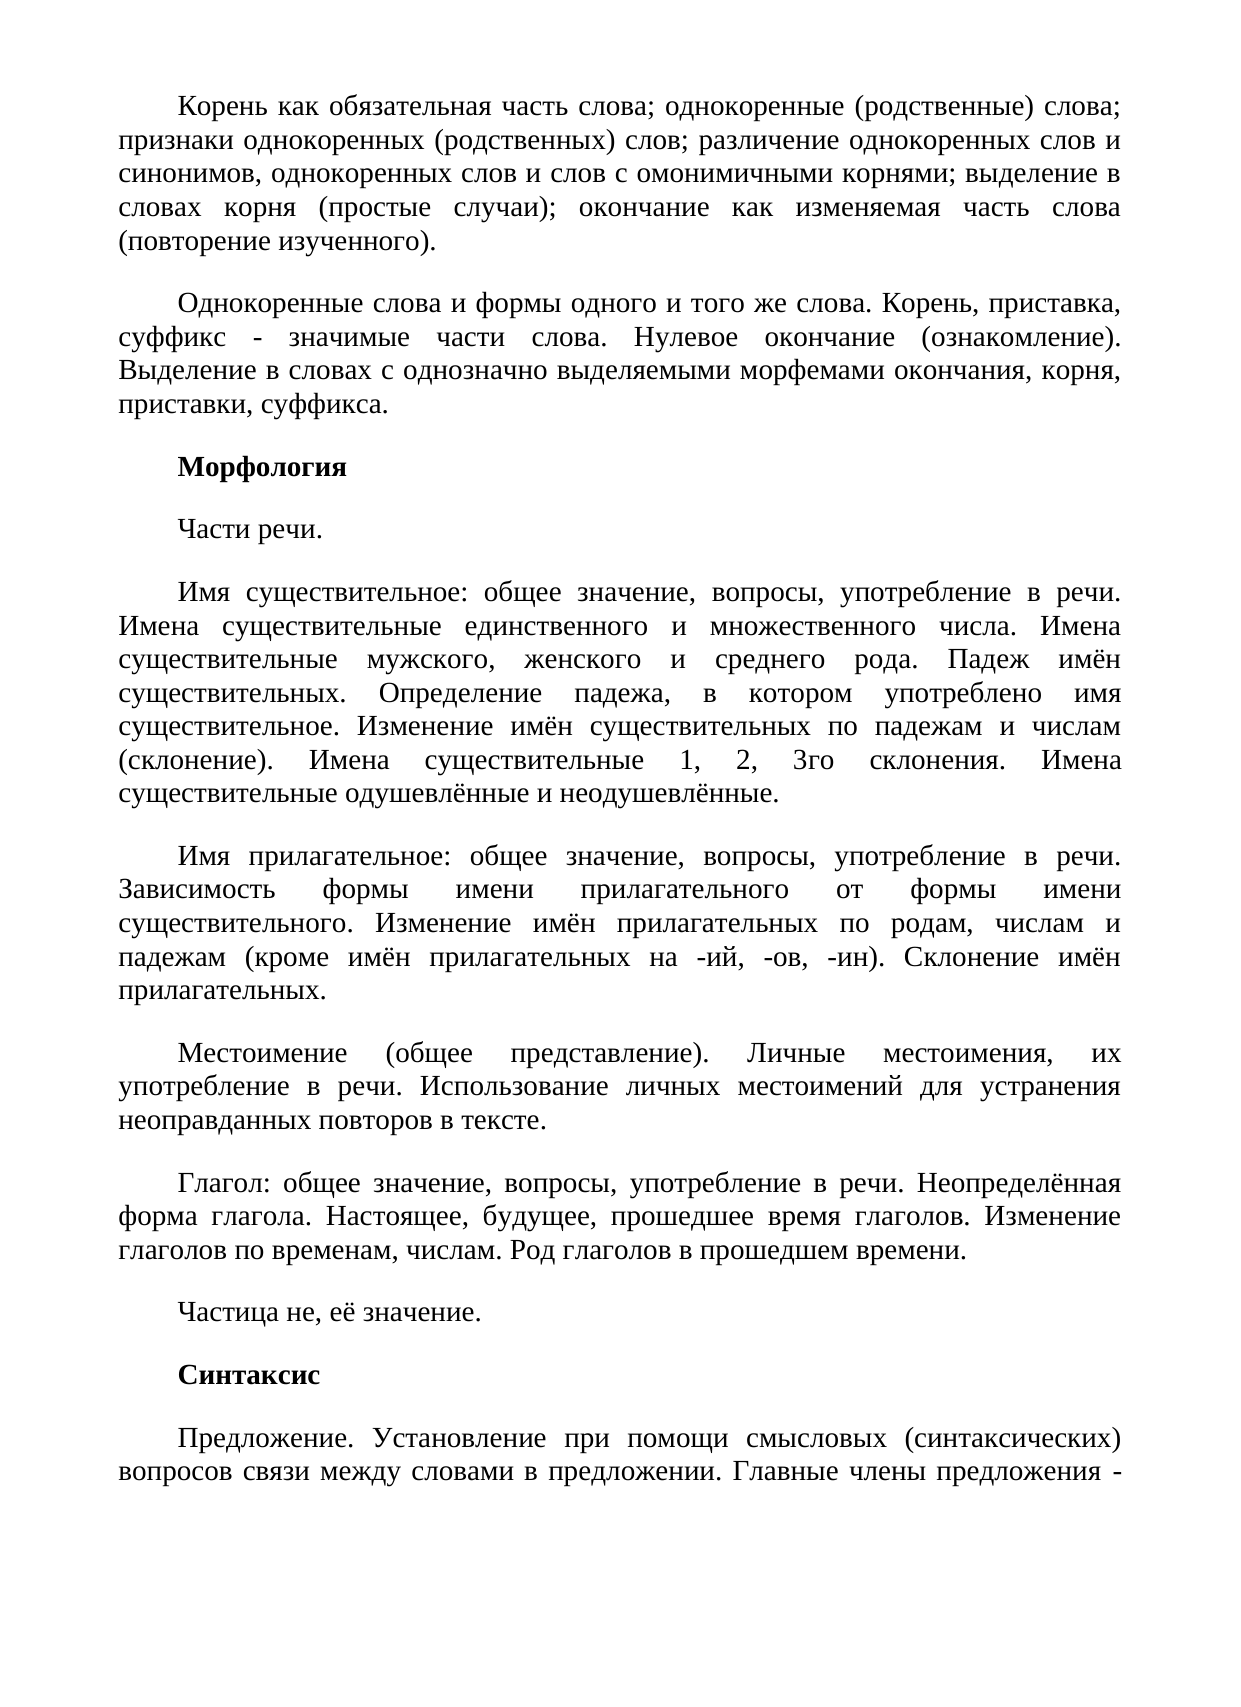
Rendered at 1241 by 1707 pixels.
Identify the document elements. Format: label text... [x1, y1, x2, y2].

text Имя существительное: общее значение, вопросы, употребление в речи. Имена существительные единственного и множественного числа. Имена существительные мужского, женского и среднего рода. Падеж имён существительных. Определение падежа, в котором употреблено имя существительное. Изменение имён существительных по падежам и числам (склонение). Имена существительные 1, 2, 3го склонения. Имена существительные одушевлённые и неодушевлённые. [118, 574, 1122, 809]
text Морфология [118, 449, 1122, 482]
text Однокоренные слова и формы одного и того же слова. Корень, приставка, суффикс - значимые части слова. Нулевое окончание (ознакомление). Выделение в словах с однозначно выделяемыми морфемами окончания, корня, приставки, суффикса. [118, 285, 1122, 419]
text Глагол: общее значение, вопросы, употребление в речи. Неопределённая форма глагола. Настоящее, будущее, прошедшее время глаголов. Изменение глаголов по временам, числам. Род глаголов в прошедшем времени. [118, 1165, 1122, 1265]
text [118, 1420, 1122, 1487]
text Корень как обязательная часть слова; однокоренные (родственные) слова; признаки однокоренных (родственных) слов; различение однокоренных слов и синонимов, однокоренных слов и слов с омонимичными корнями; выделение в словах корня (простые случаи); окончание как изменяемая часть слова (повторение изученного). [118, 88, 1122, 256]
text Имя прилагательное: общее значение, вопросы, употребление в речи. Зависимость формы имени прилагательного от формы имени существительного. Изменение имён прилагательных по родам, числам и падежам (кроме имён прилагательных на -ий, -ов, -ин). Склонение имён прилагательных. [118, 838, 1122, 1006]
text Синтаксис [118, 1357, 1122, 1391]
text Части речи. [118, 511, 1122, 545]
text Частица не, её значение. [118, 1294, 1122, 1328]
text Местоимение (общее представление). Личные местоимения, их употребление в речи. Использование личных местоимений для устранения неоправданных повторов в тексте. [118, 1035, 1122, 1136]
